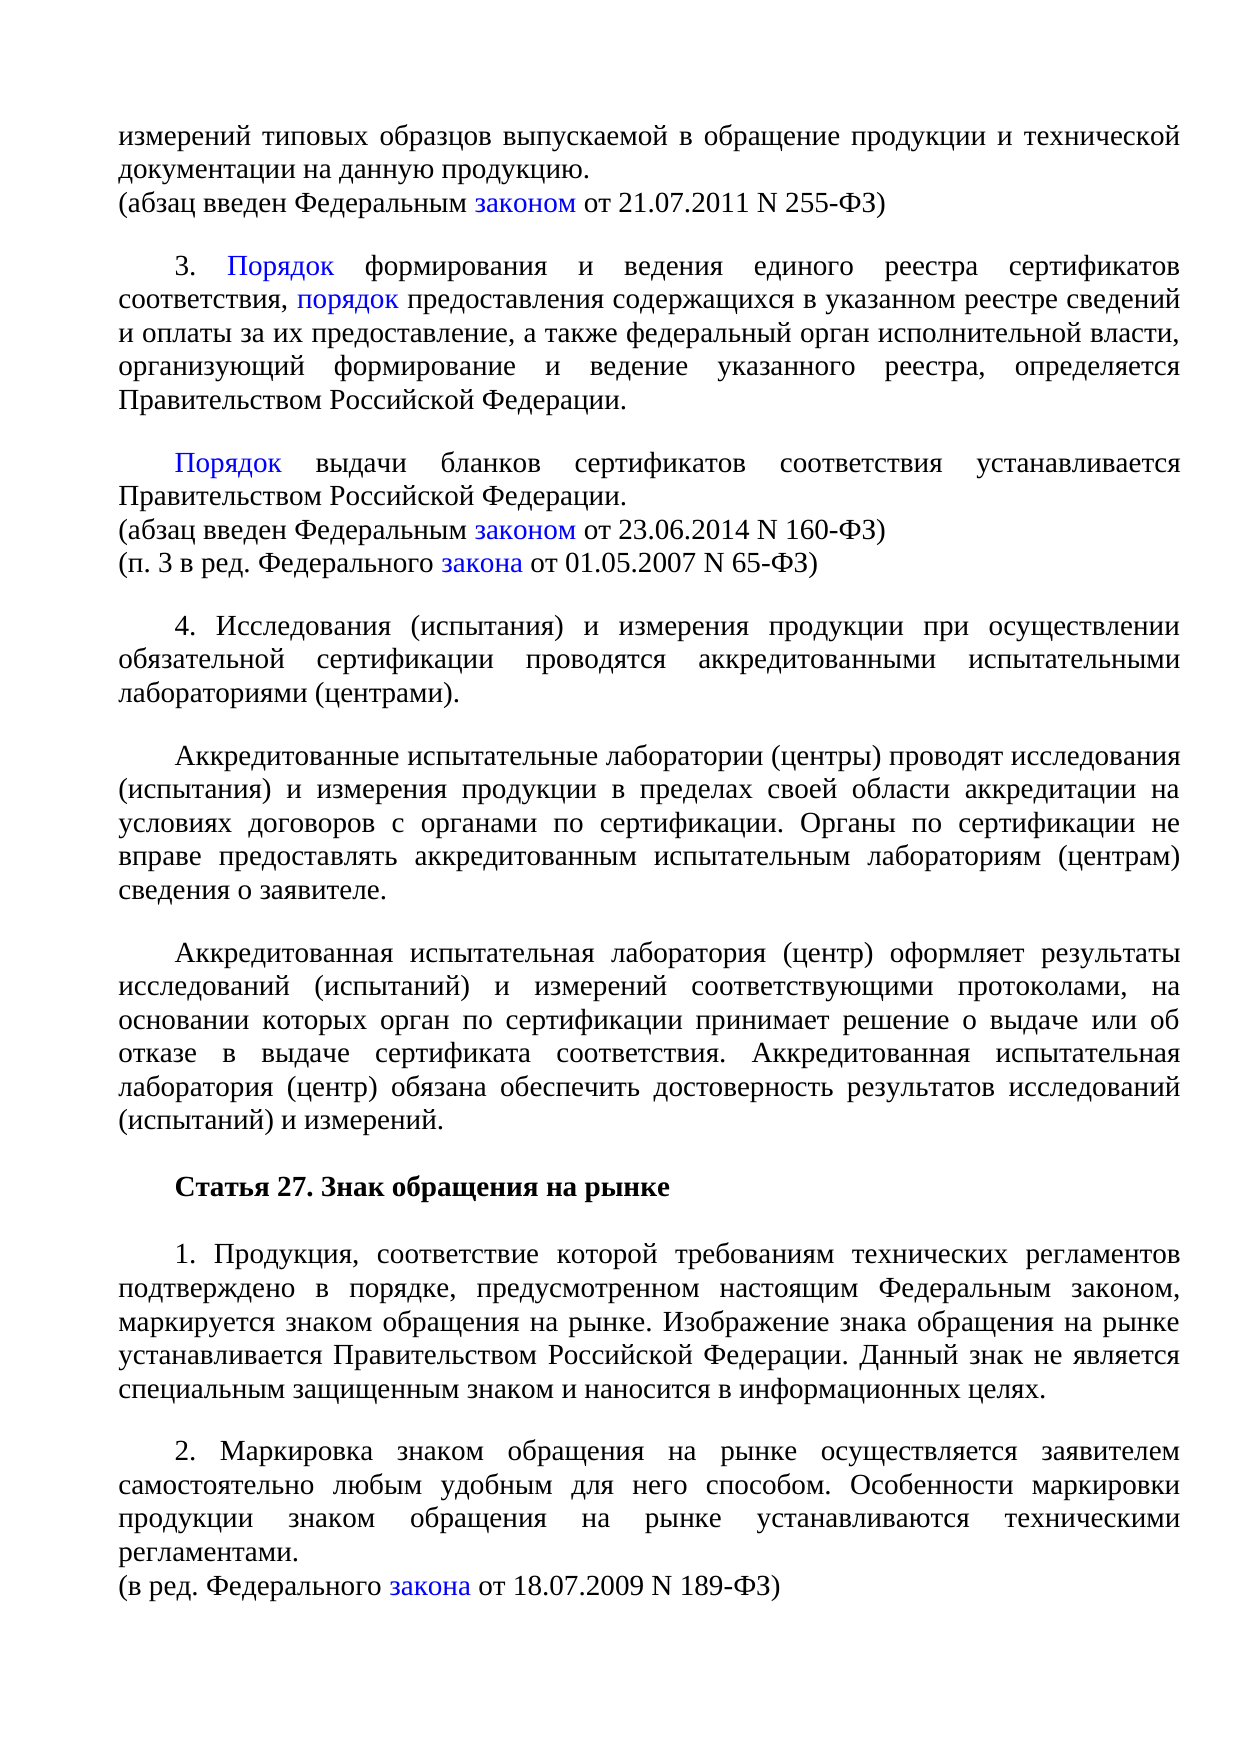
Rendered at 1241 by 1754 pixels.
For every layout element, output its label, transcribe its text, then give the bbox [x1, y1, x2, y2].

text Порядок выдачи бланков сертификатов соответствия устанавливается Правительством Российской Федерации. [118, 445, 1181, 512]
title Статья 27. Знак обращения на рынке [118, 1169, 1181, 1203]
text Аккредитованные испытательные лаборатории (центры) проводят исследования (испытания) и измерения продукции в пределах своей области аккредитации на условиях договоров с органами по сертификации. Органы по сертификации не вправе предоставлять аккредитованным испытательным лабораториям (центрам) сведения о заявителе. [118, 738, 1181, 906]
text 4. Исследования (испытания) и измерения продукции при осуществлении обязательной сертификации проводятся аккредитованными испытательными лабораториями (центрами). [118, 608, 1181, 709]
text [118, 118, 1181, 185]
text 3. Порядок формирования и ведения единого реестра сертификатов соответствия, порядок предоставления содержащихся в указанном реестре сведений и оплаты за их предоставление, а также федеральный орган исполнительной власти, организующий формирование и ведение указанного реестра, определяется Правительством Российской Федерации. [118, 248, 1181, 416]
text (п. 3 в ред. Федерального закона от 01.05.2007 N 65-ФЗ) [118, 545, 1181, 579]
text (в ред. Федерального закона от 18.07.2009 N 189-ФЗ) [118, 1568, 1181, 1601]
text 1. Продукция, соответствие которой требованиям технических регламентов подтверждено в порядке, предусмотренном настоящим Федеральным законом, маркируется знаком обращения на рынке. Изображение знака обращения на рынке устанавливается Правительством Российской Федерации. Данный знак не является специальным защищенным знаком и наносится в информационных целях. [118, 1237, 1181, 1404]
text Аккредитованная испытательная лаборатория (центр) оформляет результаты исследований (испытаний) и измерений соответствующими протоколами, на основании которых орган по сертификации принимает решение о выдаче или об отказе в выдаче сертификата соответствия. Аккредитованная испытательная лаборатория (центр) обязана обеспечить достоверность результатов исследований (испытаний) и измерений. [118, 935, 1181, 1136]
text (абзац введен Федеральным законом от 23.06.2014 N 160-ФЗ) [118, 512, 1181, 545]
text (абзац введен Федеральным законом от 21.07.2011 N 255-ФЗ) [118, 185, 1181, 219]
text 2. Маркировка знаком обращения на рынке осуществляется заявителем самостоятельно любым удобным для него способом. Особенности маркировки продукции знаком обращения на рынке устанавливаются техническими регламентами. [118, 1433, 1181, 1568]
